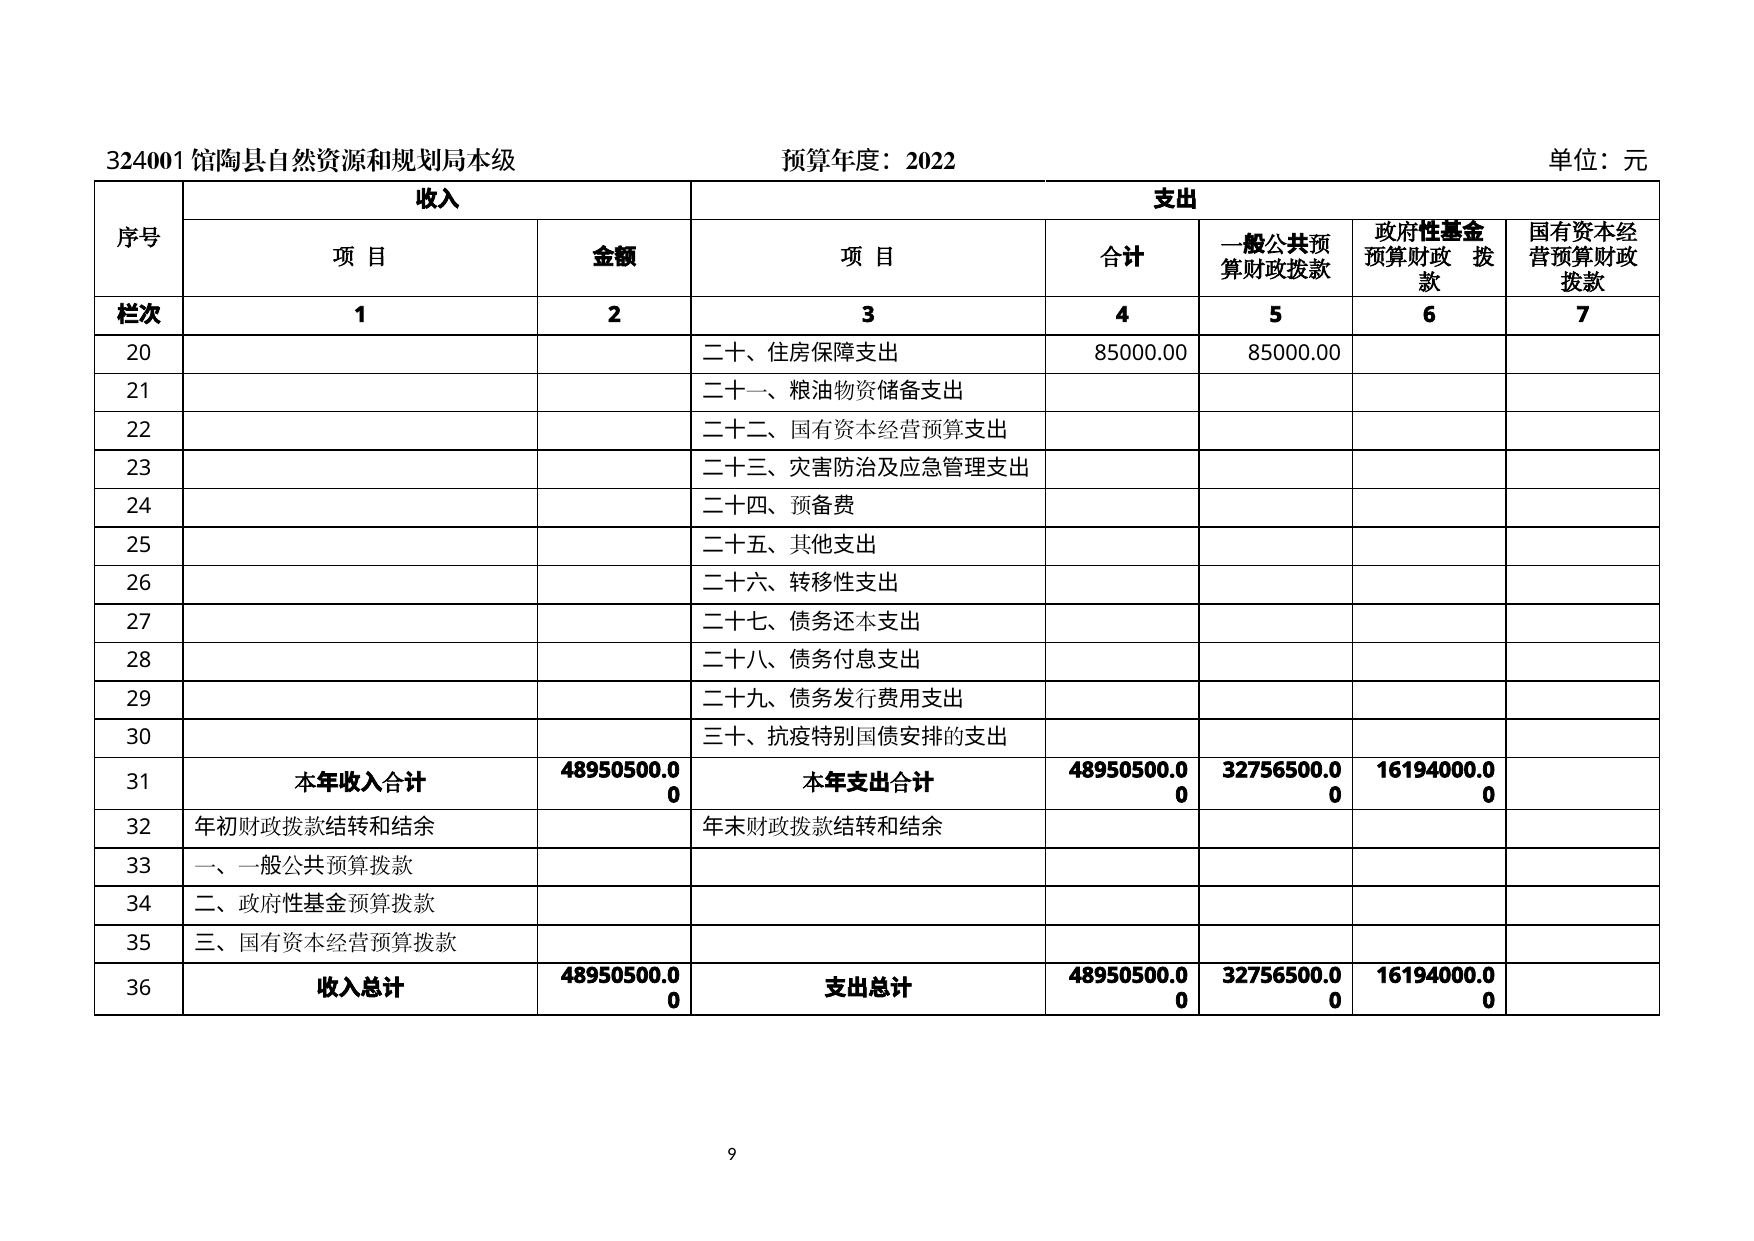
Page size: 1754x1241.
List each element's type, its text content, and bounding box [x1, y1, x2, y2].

table_cell [1353, 489, 1505, 526]
table_cell [184, 374, 537, 411]
table_cell 国有资本经营预算财政拨款 [1507, 220, 1659, 296]
table_cell 三、国有资本经营预算拨款 [184, 926, 537, 962]
table_header 324001馆陶县自然资源和规划局本级 [95, 143, 690, 180]
table_cell 栏次 [95, 297, 182, 334]
table_cell 5 [1200, 297, 1352, 334]
table_cell [1507, 336, 1659, 372]
table_cell 金额 [538, 220, 690, 296]
table_cell [184, 451, 537, 488]
table_cell 22 [95, 412, 182, 449]
table_cell [1507, 566, 1659, 603]
table_cell [1353, 643, 1505, 680]
table_cell [1200, 682, 1352, 718]
table_cell [538, 887, 690, 924]
table_cell [1200, 849, 1352, 885]
table_cell 20 [95, 336, 182, 372]
table_cell [184, 412, 537, 449]
table_cell [184, 336, 537, 372]
table_cell [1353, 682, 1505, 718]
table_cell 48950500.00 [1046, 758, 1198, 808]
table_cell [1200, 926, 1352, 962]
table_cell [1507, 605, 1659, 641]
table_cell 7 [1507, 297, 1659, 334]
table_cell 28 [95, 643, 182, 680]
table_cell [538, 810, 690, 847]
table_cell 二十九、债务发行费用支出 [692, 682, 1045, 718]
table_cell [1046, 412, 1198, 449]
table_cell [1200, 566, 1352, 603]
table_cell [1507, 643, 1659, 680]
table_cell [538, 566, 690, 603]
table_cell [538, 489, 690, 526]
table_cell [538, 605, 690, 641]
table_cell 项 目 [184, 220, 537, 296]
table_cell 29 [95, 682, 182, 718]
table_cell 48950500.00 [538, 964, 690, 1014]
table_cell [538, 451, 690, 488]
table_cell [1353, 810, 1505, 847]
table_cell [538, 849, 690, 885]
table_cell [1046, 489, 1198, 526]
table_cell 本年收入合计 [184, 758, 537, 808]
table_cell [184, 643, 537, 680]
table_cell [1353, 528, 1505, 564]
table_cell 二十四、预备费 [692, 489, 1045, 526]
table_cell [1507, 964, 1659, 1014]
table_cell [1507, 451, 1659, 488]
table_cell 36 [95, 964, 182, 1014]
table_cell 16194000.00 [1353, 758, 1505, 808]
table_cell 一般公共预算财政拨款 [1200, 220, 1352, 296]
table_cell [538, 682, 690, 718]
table_cell 年末财政拨款结转和结余 [692, 810, 1045, 847]
table_cell [538, 412, 690, 449]
table_cell 35 [95, 926, 182, 962]
table_cell [1353, 451, 1505, 488]
table_cell [184, 566, 537, 603]
table_cell [1507, 926, 1659, 962]
table_cell 二十六、转移性支出 [692, 566, 1045, 603]
table_cell [1046, 810, 1198, 847]
table_cell [1353, 336, 1505, 372]
table_cell [538, 926, 690, 962]
table_cell [1200, 412, 1352, 449]
table_cell [1353, 720, 1505, 757]
table_cell 二十二、国有资本经营预算支出 [692, 412, 1045, 449]
table_cell [184, 682, 537, 718]
table_cell 32 [95, 810, 182, 847]
table_cell [1507, 374, 1659, 411]
table_cell [184, 489, 537, 526]
table_cell [1507, 810, 1659, 847]
table_cell [1353, 412, 1505, 449]
table_cell [1507, 528, 1659, 564]
table_cell 序号 [95, 182, 182, 296]
table_cell 48950500.00 [1046, 964, 1198, 1014]
table_cell 34 [95, 887, 182, 924]
table_cell 6 [1353, 297, 1505, 334]
table_cell [538, 720, 690, 757]
table_cell [184, 720, 537, 757]
table_header 单位：元 [1046, 143, 1659, 180]
table_cell [1046, 374, 1198, 411]
table_cell 4 [1046, 297, 1198, 334]
table_cell [1046, 887, 1198, 924]
table_cell [1507, 682, 1659, 718]
table_cell [1507, 489, 1659, 526]
table_cell 二十五、其他支出 [692, 528, 1045, 564]
table_header 预算年度：2022 [692, 143, 1045, 180]
table_cell [1353, 374, 1505, 411]
table_cell [1046, 720, 1198, 757]
table_cell 30 [95, 720, 182, 757]
table_cell 二、政府性基金预算拨款 [184, 887, 537, 924]
table_cell 16194000.00 [1353, 964, 1505, 1014]
table_cell 24 [95, 489, 182, 526]
table_cell 2 [538, 297, 690, 334]
table_cell [1200, 810, 1352, 847]
table_cell 48950500.00 [538, 758, 690, 808]
table_cell 年初财政拨款结转和结余 [184, 810, 537, 847]
table_cell [1046, 643, 1198, 680]
table_cell 收入总计 [184, 964, 537, 1014]
table_cell [1200, 720, 1352, 757]
table_cell 合计 [1046, 220, 1198, 296]
table_cell 85000.00 [1200, 336, 1352, 372]
table_cell [1046, 926, 1198, 962]
table_cell [692, 926, 1045, 962]
table_cell [1353, 849, 1505, 885]
table_cell 二十三、灾害防治及应急管理支出 [692, 451, 1045, 488]
table_cell [1200, 451, 1352, 488]
table_cell [538, 528, 690, 564]
table_cell 26 [95, 566, 182, 603]
table_cell 二十一、粮油物资储备支出 [692, 374, 1045, 411]
table_cell [1046, 605, 1198, 641]
table_cell [1200, 643, 1352, 680]
table_cell [538, 374, 690, 411]
table_cell [184, 605, 537, 641]
table_cell 32756500.00 [1200, 758, 1352, 808]
table_cell 27 [95, 605, 182, 641]
table_cell 25 [95, 528, 182, 564]
table_cell [1200, 374, 1352, 411]
table_cell [538, 336, 690, 372]
table_cell 一、一般公共预算拨款 [184, 849, 537, 885]
table_cell [1046, 566, 1198, 603]
table_cell 支出总计 [692, 964, 1045, 1014]
table_cell 85000.00 [1046, 336, 1198, 372]
table_cell [1353, 566, 1505, 603]
table_cell [692, 849, 1045, 885]
table_cell [1046, 528, 1198, 564]
table_cell 3 [692, 297, 1045, 334]
table_cell [1046, 849, 1198, 885]
table_cell 项 目 [692, 220, 1045, 296]
table_cell 二十、住房保障支出 [692, 336, 1045, 372]
table_cell [1200, 489, 1352, 526]
table_cell 21 [95, 374, 182, 411]
table_cell 三十、抗疫特别国债安排的支出 [692, 720, 1045, 757]
table_cell [1200, 887, 1352, 924]
table_cell [1353, 605, 1505, 641]
table_cell [1507, 887, 1659, 924]
table_cell [1353, 926, 1505, 962]
table_cell 支出 [692, 182, 1659, 219]
table_cell [692, 887, 1045, 924]
table_cell [1507, 412, 1659, 449]
table_cell [1046, 682, 1198, 718]
table_cell 政府性基金预算财政 拨款 [1353, 220, 1505, 296]
table_cell [1200, 528, 1352, 564]
table_cell [1046, 451, 1198, 488]
table_cell [184, 528, 537, 564]
table_cell [1507, 758, 1659, 808]
table_cell 33 [95, 849, 182, 885]
table_cell 23 [95, 451, 182, 488]
table_cell 32756500.00 [1200, 964, 1352, 1014]
table_cell [1507, 849, 1659, 885]
table_cell 收入 [184, 182, 690, 219]
table_cell [1507, 720, 1659, 757]
table_cell 二十八、债务付息支出 [692, 643, 1045, 680]
table_cell [538, 643, 690, 680]
table_cell 本年支出合计 [692, 758, 1045, 808]
table_cell 1 [184, 297, 537, 334]
table_cell 31 [95, 758, 182, 808]
table_cell 二十七、债务还本支出 [692, 605, 1045, 641]
table_cell [1353, 887, 1505, 924]
table_cell [1200, 605, 1352, 641]
